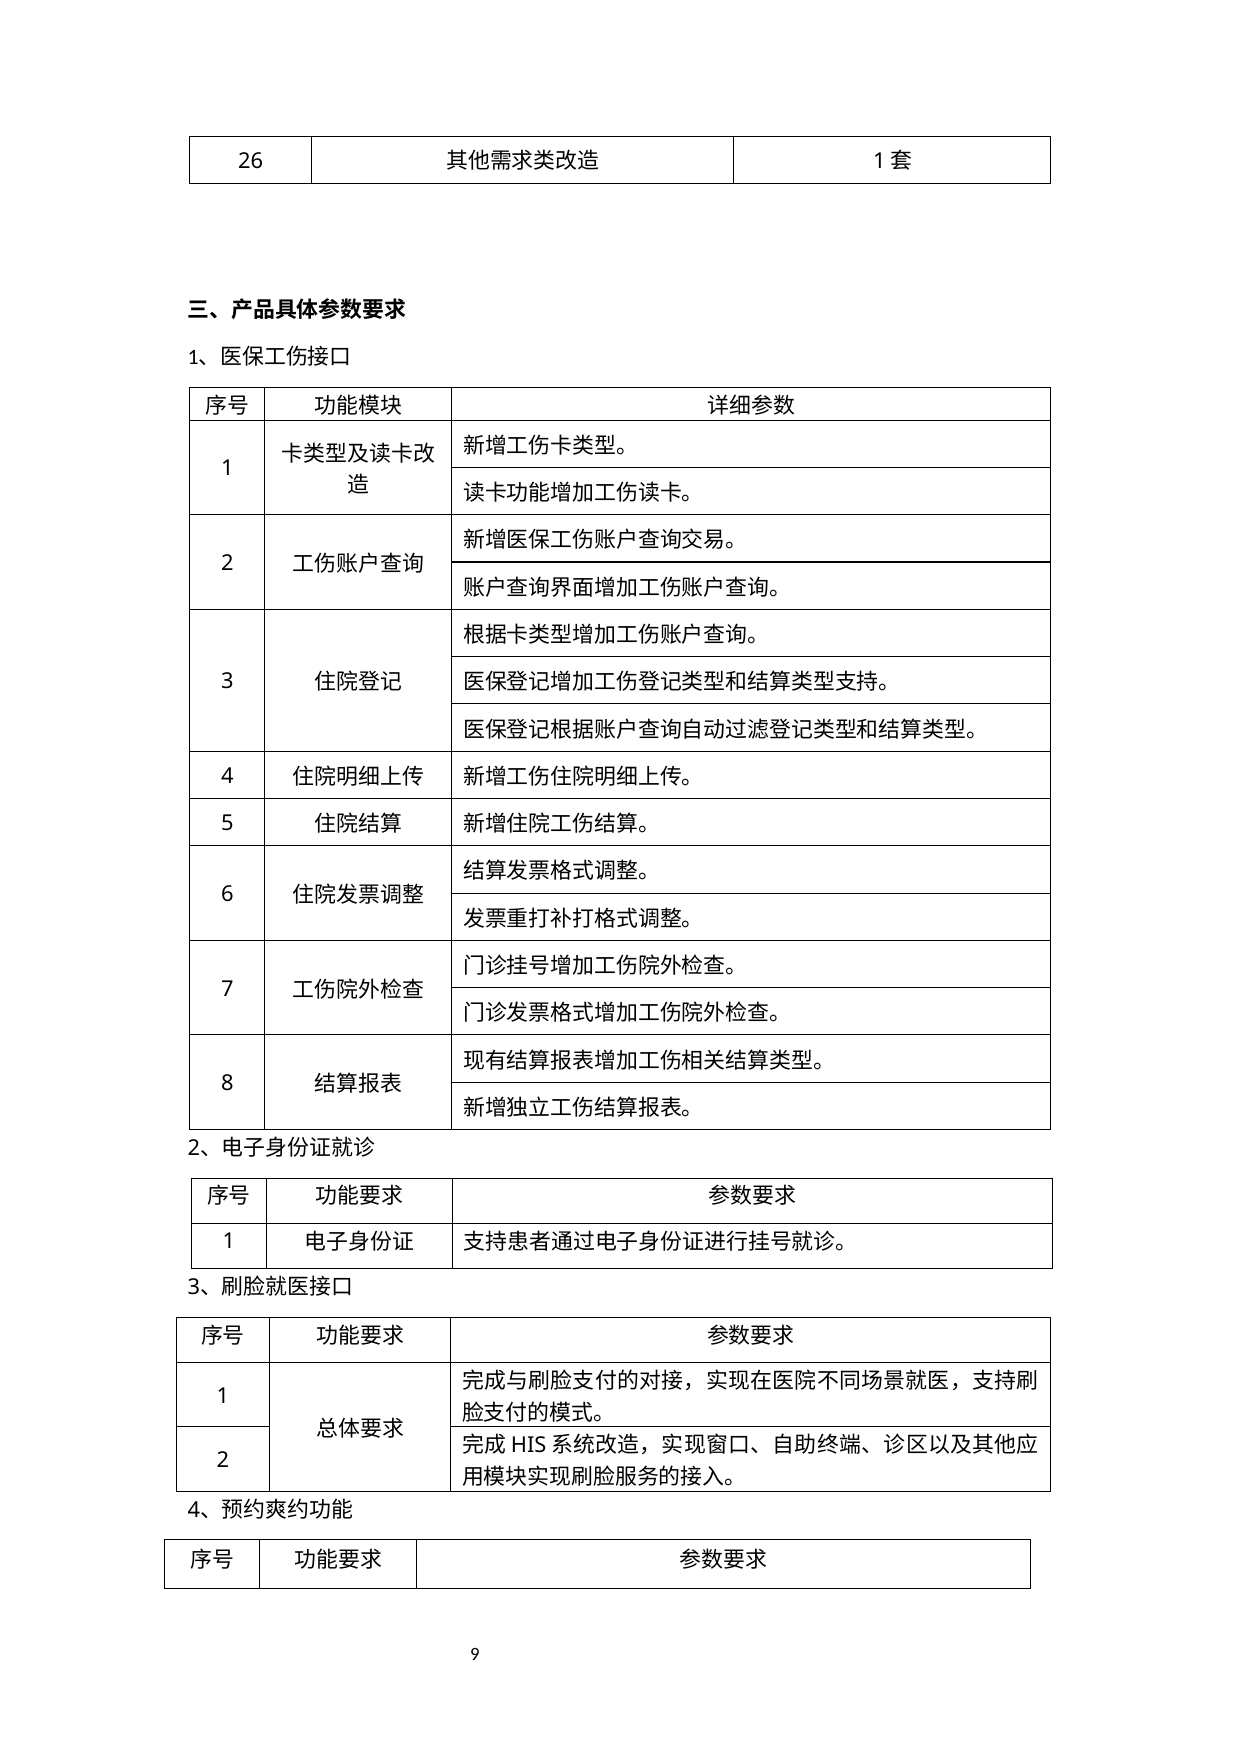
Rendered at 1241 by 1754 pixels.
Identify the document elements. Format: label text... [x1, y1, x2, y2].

table_cell 7 [190, 941, 264, 1034]
table_cell 账户查询界面增加工伤账户查询。 [452, 563, 1050, 609]
table_cell 住院明细上传 [265, 752, 451, 798]
table_cell 1套 [734, 137, 1050, 183]
table_cell 1 [190, 421, 264, 514]
list 三、产品具体参数要求 [187, 292, 1053, 323]
table_cell 5 [190, 799, 264, 845]
table_cell 门诊挂号增加工伤院外检查。 [452, 941, 1050, 987]
table_cell 新增工伤卡类型。 [452, 421, 1050, 467]
table_cell 支持患者通过电子身份证进行挂号就诊。 [453, 1224, 1052, 1268]
list 电子身份证就诊 [187, 1130, 1053, 1162]
table_header 功能要求 [270, 1318, 450, 1362]
table_cell 住院结算 [265, 799, 451, 845]
table_cell 总体要求 [270, 1363, 450, 1491]
table_cell 根据卡类型增加工伤账户查询。 [452, 610, 1050, 656]
table_cell 26 [190, 137, 311, 183]
table_cell 新增医保工伤账户查询交易。 [452, 515, 1050, 561]
table_cell 电子身份证 [267, 1224, 452, 1268]
table_cell 8 [190, 1035, 264, 1129]
table_header 参数要求 [451, 1318, 1050, 1362]
text 1、医保工伤接口 [187, 339, 1053, 371]
table_cell 医保登记增加工伤登记类型和结算类型支持。 [452, 657, 1050, 703]
table_header 序号 [165, 1540, 259, 1588]
table_header 序号 [192, 1179, 266, 1223]
list 预约爽约功能 [187, 1492, 1053, 1523]
table_cell 1 [177, 1363, 269, 1426]
table_header 功能模块 [265, 388, 451, 419]
table_cell 完成HIS系统改造，实现窗口、自助终端、诊区以及其他应用模块实现刷脸服务的接入。 [451, 1427, 1050, 1491]
table_header 序号 [177, 1318, 269, 1362]
table_cell 完成与刷脸支付的对接，实现在医院不同场景就医，支持刷脸支付的模式。 [451, 1363, 1050, 1426]
table_header 详细参数 [452, 388, 1050, 419]
table_cell 新增工伤住院明细上传。 [452, 752, 1050, 798]
table_cell 3 [190, 610, 264, 751]
table_cell 新增独立工伤结算报表。 [452, 1083, 1050, 1129]
table_cell 其他需求类改造 [312, 137, 733, 183]
table_header 参数要求 [453, 1179, 1052, 1223]
list 刷脸就医接口 [187, 1269, 1053, 1301]
table_cell 1 [192, 1224, 266, 1268]
table_header 参数要求 [417, 1540, 1030, 1588]
table_cell 6 [190, 846, 264, 940]
table_cell 读卡功能增加工伤读卡。 [452, 468, 1050, 514]
table_cell 卡类型及读卡改造 [265, 421, 451, 514]
table_cell 结算发票格式调整。 [452, 846, 1050, 892]
table_header 功能要求 [260, 1540, 416, 1588]
table_cell 新增住院工伤结算。 [452, 799, 1050, 845]
table_cell 门诊发票格式增加工伤院外检查。 [452, 988, 1050, 1034]
table_cell 住院发票调整 [265, 846, 451, 940]
table_cell 发票重打补打格式调整。 [452, 894, 1050, 940]
table_header 功能要求 [267, 1179, 452, 1223]
table_cell 工伤账户查询 [265, 515, 451, 609]
table_cell 医保登记根据账户查询自动过滤登记类型和结算类型。 [452, 704, 1050, 751]
table_cell 2 [190, 515, 264, 609]
table_cell 工伤院外检查 [265, 941, 451, 1034]
table_cell 现有结算报表增加工伤相关结算类型。 [452, 1035, 1050, 1082]
table_cell 结算报表 [265, 1035, 451, 1129]
table_cell 住院登记 [265, 610, 451, 751]
table_cell 2 [177, 1427, 269, 1491]
table_header 序号 [190, 388, 264, 419]
table_cell 4 [190, 752, 264, 798]
